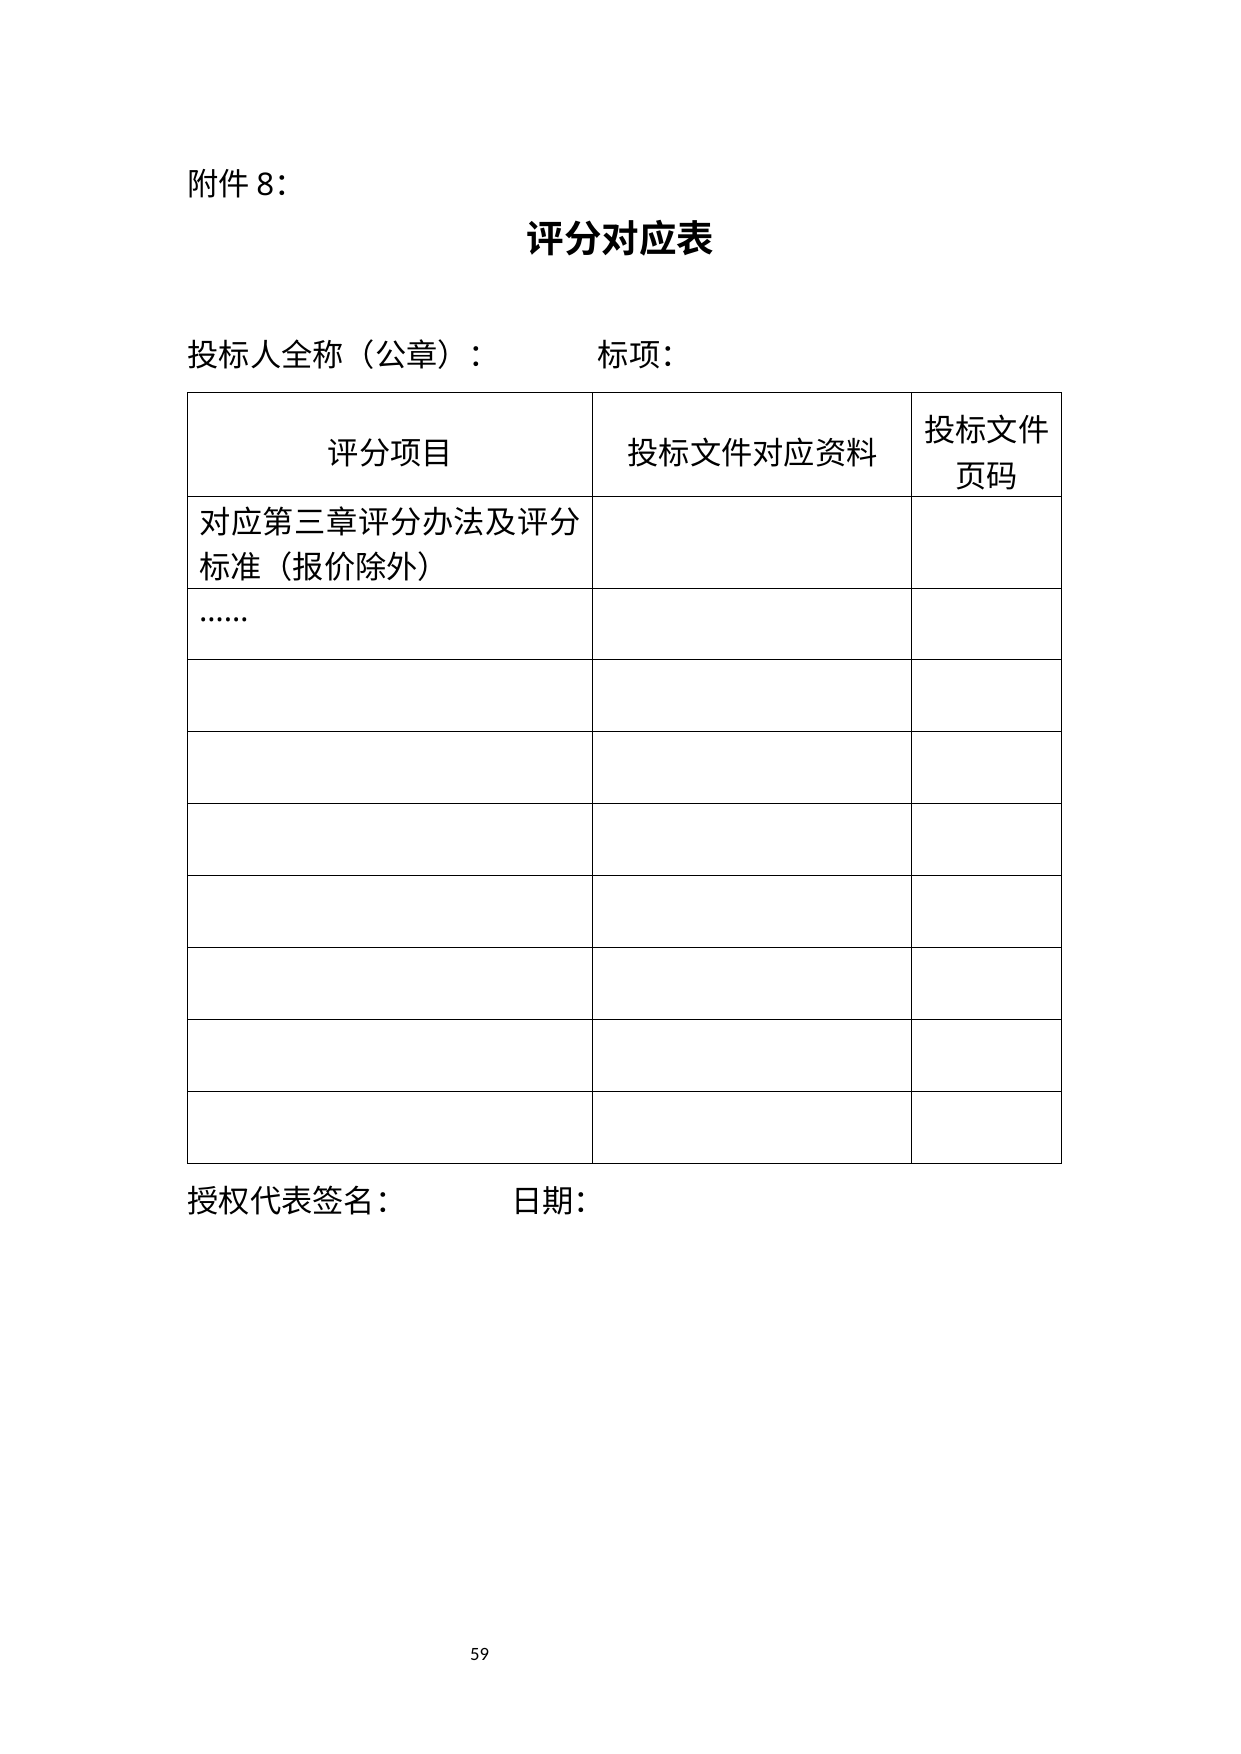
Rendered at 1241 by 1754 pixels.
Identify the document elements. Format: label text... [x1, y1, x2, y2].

table_cell [593, 1092, 911, 1162]
table_cell …… [188, 589, 592, 659]
table_cell [912, 876, 1061, 947]
table_cell 对应第三章评分办法及评分标准（报价除外） [188, 497, 592, 587]
table_cell [188, 948, 592, 1019]
table_cell [912, 732, 1061, 803]
table_cell [188, 876, 592, 947]
table_cell [912, 804, 1061, 875]
table_cell [188, 732, 592, 803]
table_cell [593, 497, 911, 587]
table_cell [912, 660, 1061, 731]
table_cell [593, 589, 911, 659]
table_cell [593, 660, 911, 731]
table_cell [593, 804, 911, 875]
table_cell [912, 1020, 1061, 1091]
table_cell [593, 732, 911, 803]
table_header 投标文件页码 [912, 393, 1061, 496]
text 附件8： [187, 159, 1053, 204]
table_cell [912, 589, 1061, 659]
text 授权代表签名： 日期： [187, 1176, 1053, 1221]
table_cell [593, 876, 911, 947]
table_cell [188, 804, 592, 875]
table_cell [188, 1020, 592, 1091]
text 投标人全称（公章）： 标项： [187, 330, 1053, 375]
table_cell [593, 1020, 911, 1091]
table_cell [593, 948, 911, 1019]
table_cell [188, 1092, 592, 1162]
table_header 评分项目 [188, 393, 592, 496]
table_cell [188, 660, 592, 731]
text 评分对应表 [187, 209, 1053, 264]
table_cell [912, 948, 1061, 1019]
table_cell [912, 497, 1061, 587]
table_header 投标文件对应资料 [593, 393, 911, 496]
table_cell [912, 1092, 1061, 1162]
